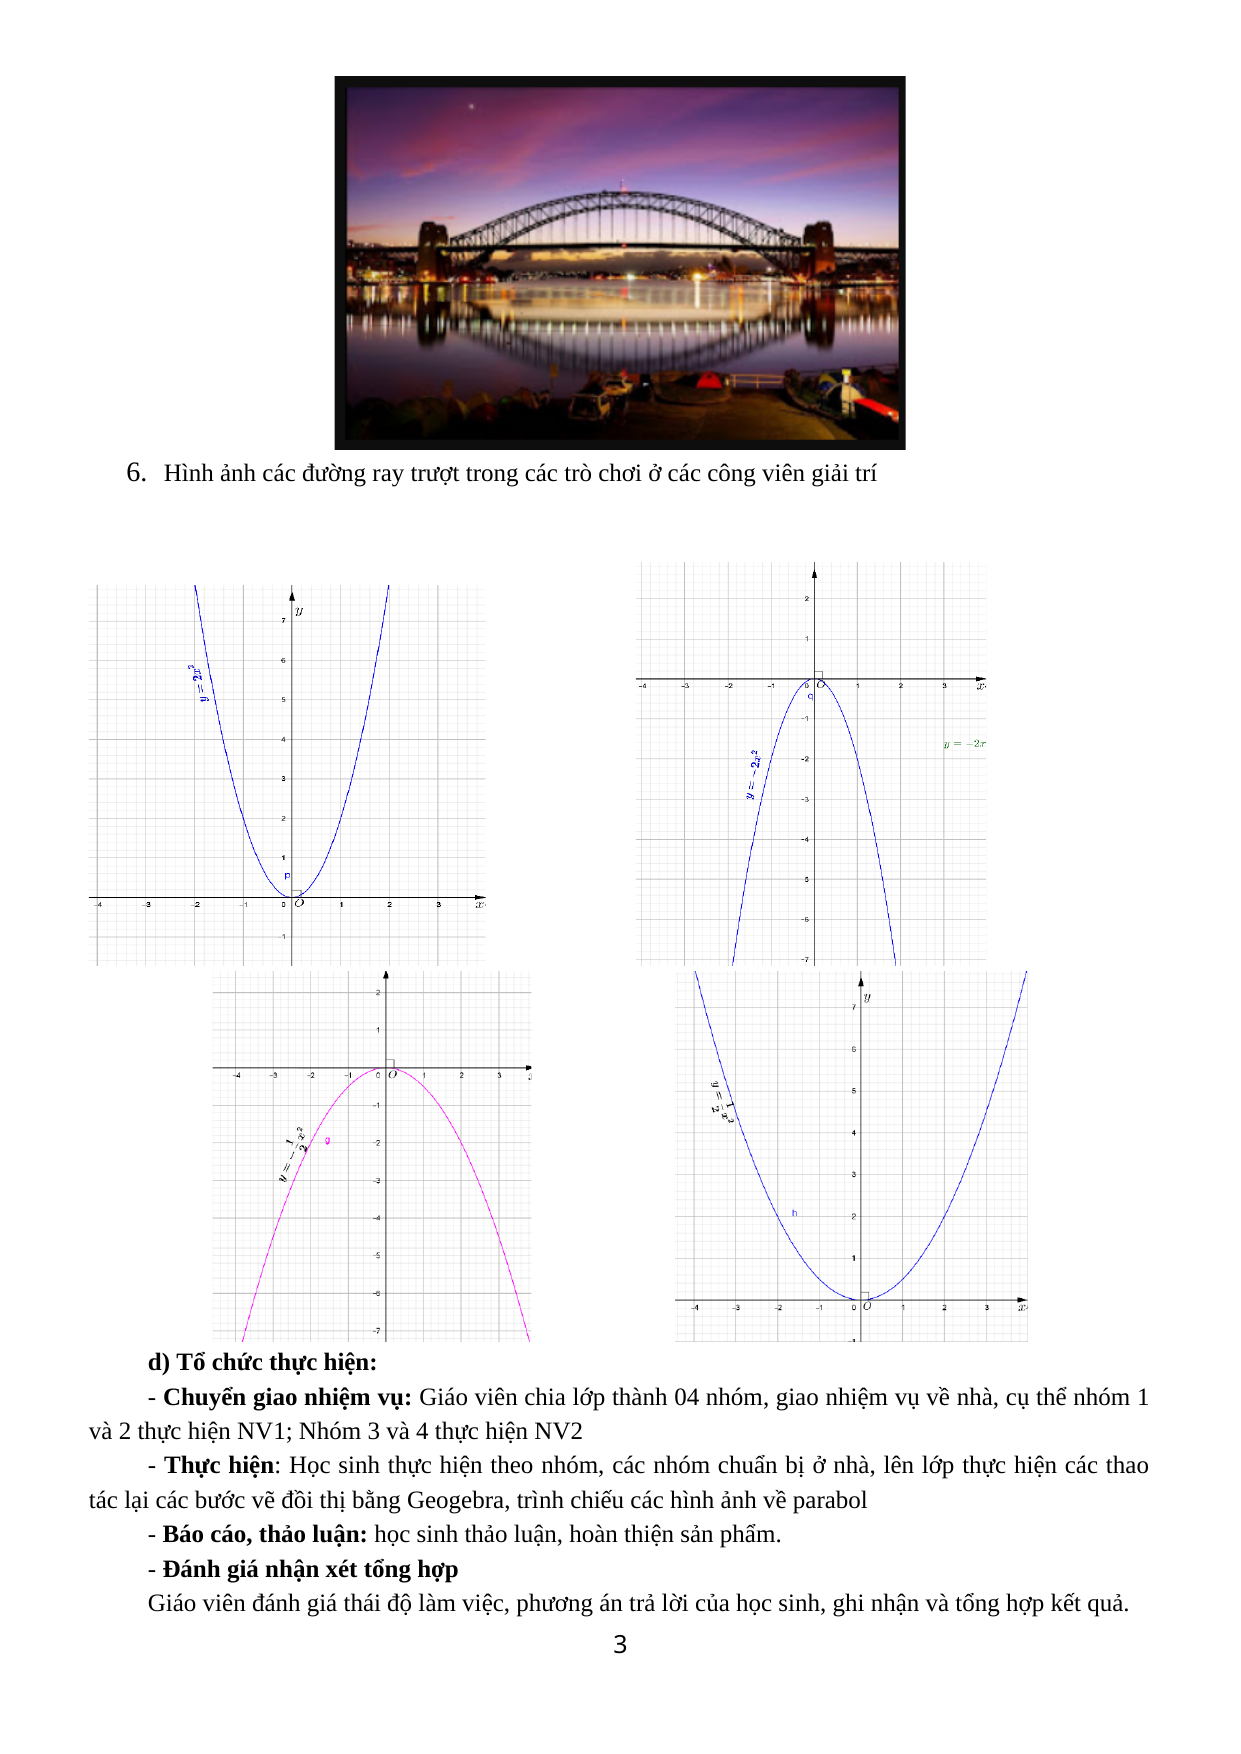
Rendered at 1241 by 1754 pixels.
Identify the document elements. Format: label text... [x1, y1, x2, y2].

picture [88, 585, 486, 966]
text - Báo cáo, thảo luận: học sinh thảo luận, hoàn thiện sản phẩm. [89, 1519, 1152, 1548]
text - Thực hiện: Học sinh thực hiện theo nhóm, các nhóm chuẩn bị ở nhà, lên lớp thực hiện các thao tác lại các bước vẽ đồi thị bằng Geogebra, trình chiếu các hình ảnh về parabol [89, 1451, 1152, 1514]
text - Chuyển giao nhiệm vụ: Giáo viên chia lớp thành 04 nhóm, giao nhiệm vụ về nhà, cụ thể nhóm 1 và 2 thực hiện NV1; Nhóm 3 và 4 thực hiện NV2 [89, 1382, 1152, 1445]
text Giáo viên đánh giá thái độ làm việc, phương án trả lời của học sinh, ghi nhận và tổng hợp kết quả. [89, 1588, 1152, 1617]
list Hình ảnh các đường ray trượt trong các trò chơi ở các công viên giải trí [126, 455, 1152, 487]
picture [212, 971, 532, 1342]
text - Đánh giá nhận xét tổng hợp [89, 1554, 1152, 1583]
picture [635, 562, 987, 966]
picture [675, 971, 1028, 1342]
picture [334, 76, 906, 450]
text d) Tổ chức thực hiện: [89, 1347, 1152, 1376]
